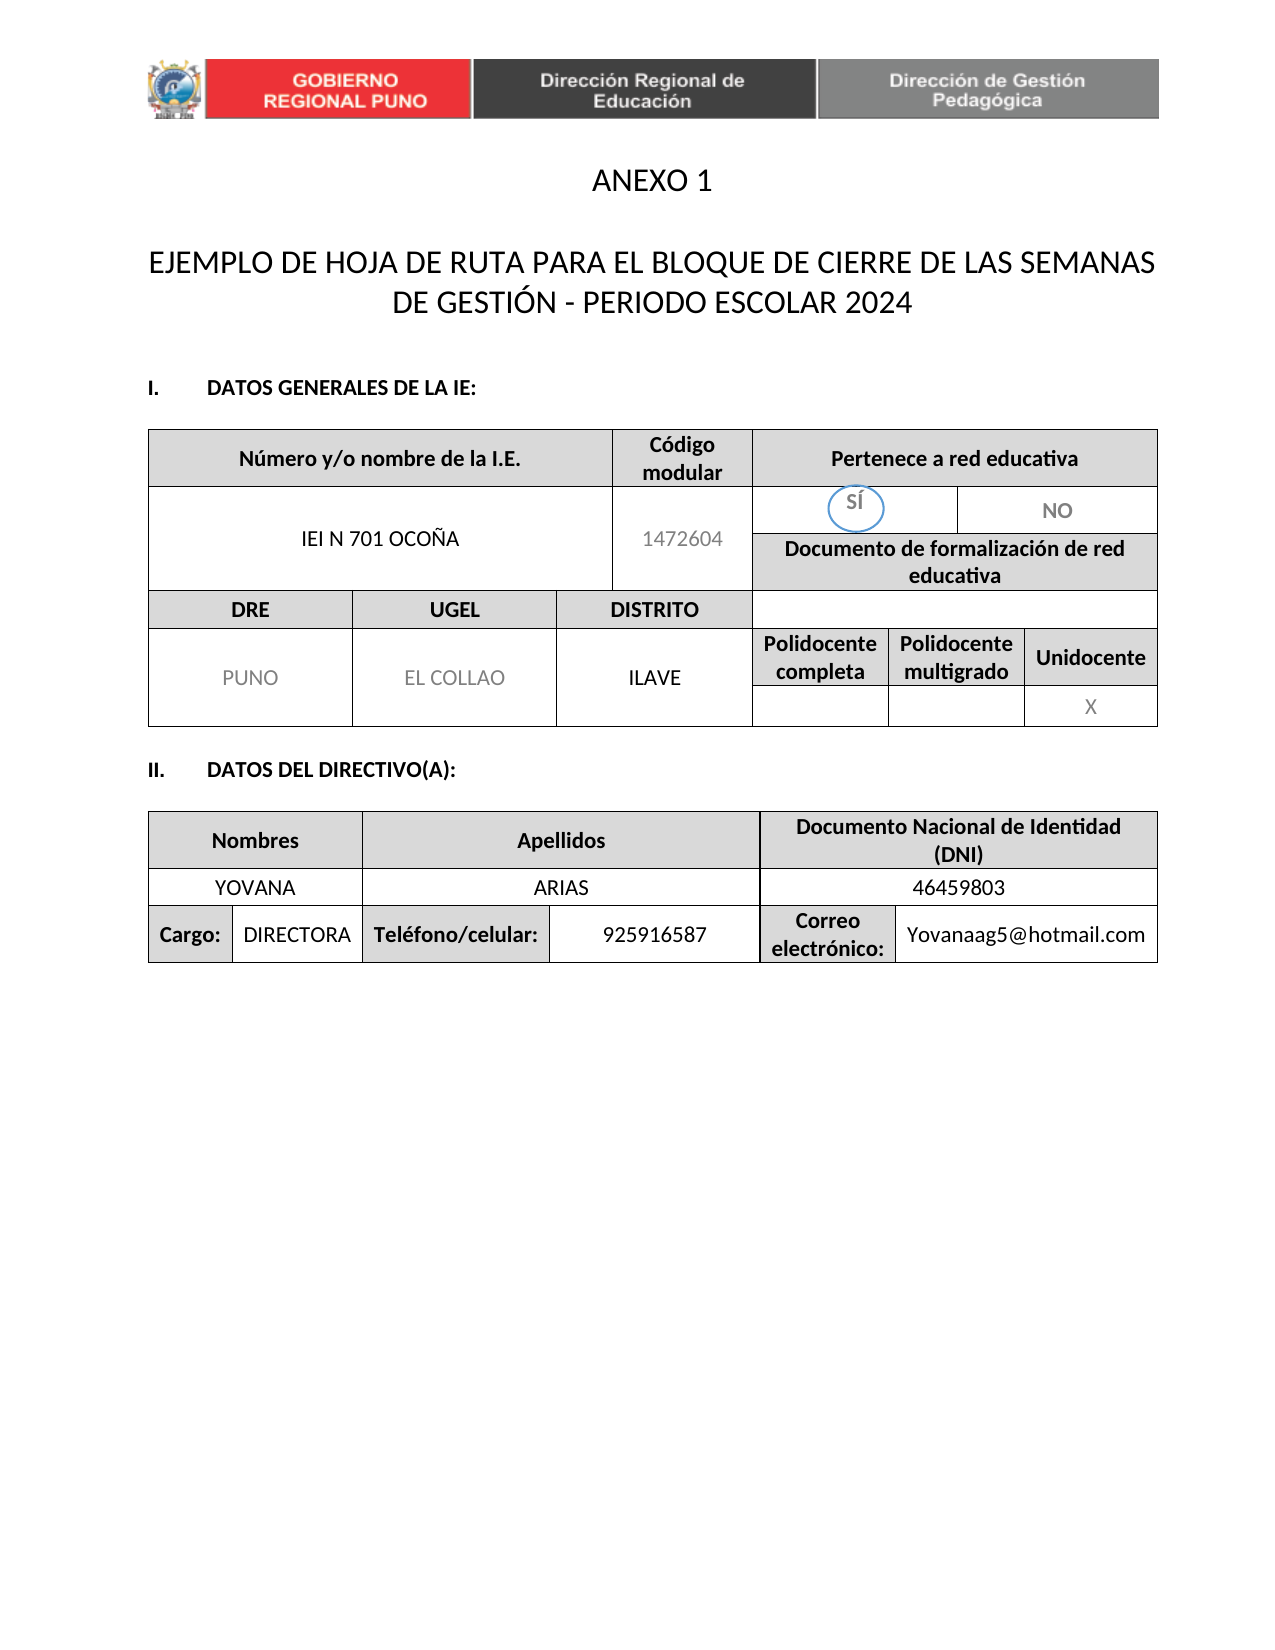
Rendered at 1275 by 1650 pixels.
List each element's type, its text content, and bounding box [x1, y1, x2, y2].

table_cell Teléfono/celular: [363, 906, 549, 962]
table_cell X [1025, 686, 1157, 726]
table_cell SÍ [753, 487, 848, 533]
table_cell DRE [149, 591, 352, 628]
table_cell SÍ [864, 487, 957, 533]
text ANEXO 1 [148, 159, 1157, 200]
table_cell 1472604 [613, 487, 752, 590]
table_cell 46459803 [761, 869, 1157, 905]
table_header Pertenece a red educativa [753, 430, 1157, 486]
table_cell NO [958, 487, 1157, 533]
table_cell PUNO [149, 629, 352, 726]
table_cell DIRECTORA [233, 906, 362, 962]
list DATOS GENERALES DE LA IE: [148, 373, 1157, 401]
table_cell ARIAS [363, 869, 759, 905]
table_cell SÍ [830, 487, 882, 530]
text EJEMPLO DE HOJA DE RUTA PARA EL BLOQUE DE CIERRE DE LAS SEMANAS DE GESTIÓN - PERIODO ESCOLAR 2024 [148, 241, 1157, 322]
table_cell IEI N 701 OCOÑA [149, 487, 612, 590]
table_cell [889, 686, 1024, 726]
table_cell Cargo: [149, 906, 232, 962]
table_cell Polidocente completa [753, 629, 888, 685]
table_cell DISTRITO [557, 591, 752, 628]
table_cell YOVANA [149, 869, 362, 905]
table_cell Polidocente multigrado [889, 629, 1024, 685]
table_cell EL COLLAO [353, 629, 556, 726]
table_header Nombres [149, 812, 362, 868]
table_cell [753, 686, 888, 726]
table_cell Unidocente [1025, 629, 1157, 685]
picture [147, 59, 1159, 119]
table_cell UGEL [353, 591, 556, 628]
table_cell Yovanaag5@hotmail.com [896, 906, 1157, 962]
table_cell Correo electrónico: [761, 906, 895, 962]
table_cell 925916587 [550, 906, 759, 962]
table_header Apellidos [363, 812, 759, 868]
list DATOS DEL DIRECTIVO(A): [148, 755, 1157, 783]
table_header Código modular [613, 430, 752, 486]
table_header Documento Nacional de Identidad (DNI) [761, 812, 1157, 868]
table_cell ILAVE [557, 629, 752, 726]
table_header Número y/o nombre de la I.E. [149, 430, 612, 486]
table_cell Documento de formalización de red educativa [753, 534, 1157, 590]
table_cell [753, 591, 1157, 628]
